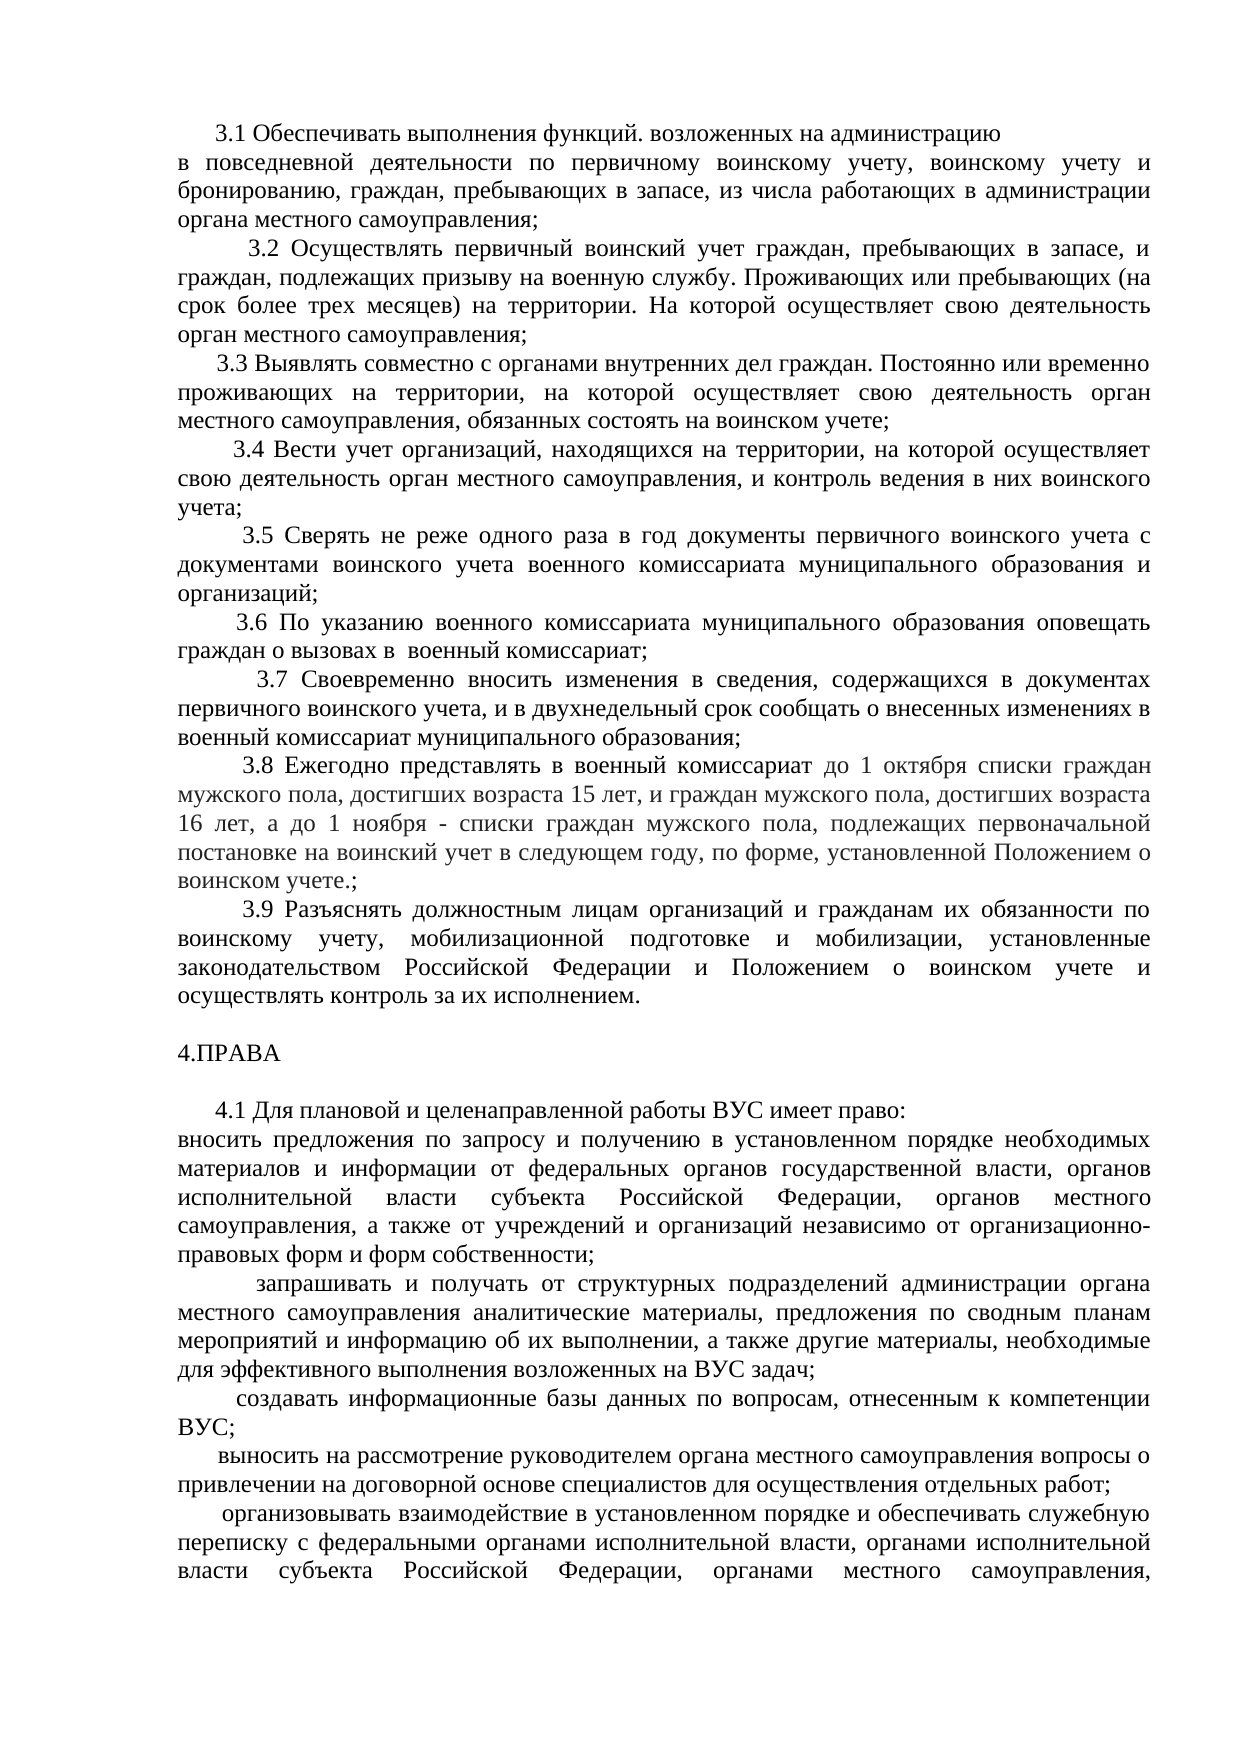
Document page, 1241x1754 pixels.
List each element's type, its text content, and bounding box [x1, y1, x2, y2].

text 4.1 Для плановой и целенаправленной работы ВУС имеет право: [177, 1096, 1152, 1124]
text 3.9 Разъяснять должностным лицам организаций и гражданам их обязанности по воинскому учету, мобилизационной подготовке и мобилизации, установленные законодательством Российской Федерации и Положением о воинском учете и осуществлять контроль за их исполнением. [177, 894, 1152, 1009]
text 3.6 По указанию военного комиссариата муниципального образования оповещать граждан о вызовах в военный комиссариат; [177, 607, 1152, 664]
text вносить предложения по запросу и получению в установленном порядке необходимых материалов и информации от федеральных органов государственной власти, органов исполнительной власти субъекта Российской Федерации, органов местного самоуправления, а также от учреждений и организаций независимо от организационно-правовых форм и форм собственности; [177, 1124, 1152, 1268]
text 3.8 Ежегодно представлять в военный комиссариат до 1 октября списки граждан мужского пола, достигших возраста 15 лет, и граждан мужского пола, достигших возраста 16 лет, а до 1 ноября - списки граждан мужского пола, подлежащих первоначальной постановке на воинский учет в следующем году, по форме, установленной Положением о воинском учете.; [351, 866, 1152, 894]
text 3.5 Сверять не реже одного раза в год документы первичного воинского учета с документами воинского учета военного комиссариата муниципального образования и организаций; [177, 521, 1152, 607]
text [177, 1498, 1152, 1584]
text создавать информационные базы данных по вопросам, отнесенным к компетенции ВУС; [177, 1383, 1152, 1441]
text запрашивать и получать от структурных подразделений администрации органа местного самоуправления аналитические материалы, предложения по сводным планам мероприятий и информацию об их выполнении, а также другие материалы, необходимые для эффективного выполнения возложенных на ВУС задач; [177, 1268, 1152, 1383]
text 3.3 Выявлять совместно с органами внутренних дел граждан. Постоянно или временно проживающих на территории, на которой осуществляет свою деятельность орган местного самоуправления, обязанных состоять на воинском учете; [177, 348, 1152, 434]
text 3.2 Осуществлять первичный воинский учет граждан, пребывающих в запасе, и граждан, подлежащих призыву на военную службу. Проживающих или пребывающих (на срок более трех месяцев) на территории. На которой осуществляет свою деятельность орган местного самоуправления; [177, 233, 1152, 348]
text 3.4 Вести учет организаций, находящихся на территории, на которой осуществляет свою деятельность орган местного самоуправления, и контроль ведения в них воинского учета; [177, 434, 1152, 521]
text 3.7 Своевременно вносить изменения в сведения, содержащихся в документах первичного воинского учета, и в двухнедельный срок сообщать о внесенных изменениях в военный комиссариат муниципального образования; [177, 664, 1152, 751]
text 4.ПРАВА [177, 1038, 1152, 1067]
text выносить на рассмотрение руководителем органа местного самоуправления вопросы о привлечении на договорной основе специалистов для осуществления отдельных работ; [177, 1441, 1152, 1498]
text 3.1 Обеспечивать выполнения функций. возложенных на администрацию [177, 118, 1152, 147]
text в повседневной деятельности по первичному воинскому учету, воинскому учету и бронированию, граждан, пребывающих в запасе, из числа работающих в администрации органа местного самоуправления; [177, 147, 1152, 233]
